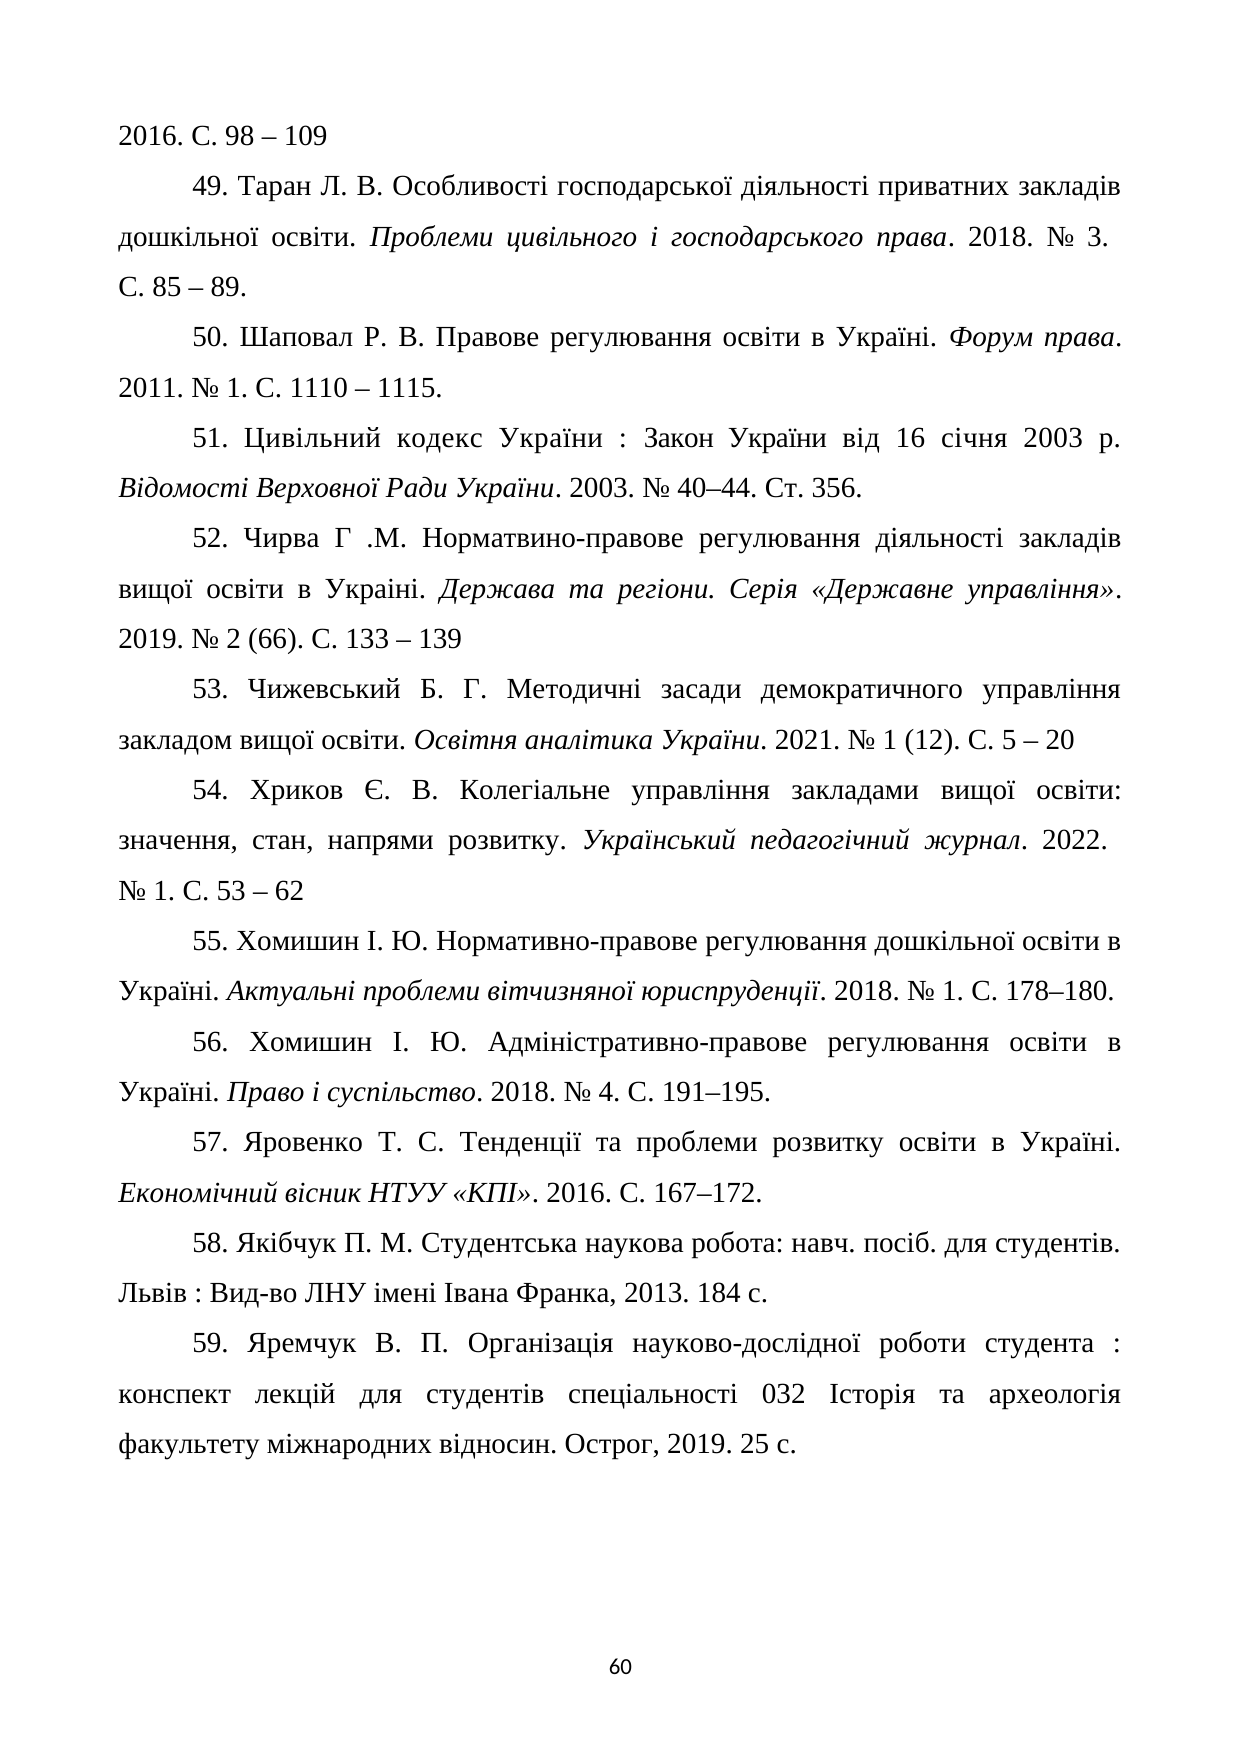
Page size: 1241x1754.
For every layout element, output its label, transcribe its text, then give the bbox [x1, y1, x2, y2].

text 56. Хомишин І. Ю. Адміністративно-правове регулювання освіти в Україні. Право і суспільство. 2018. № 4. С. 191–195. [118, 1024, 1122, 1108]
text 55. Хомишин І. Ю. Нормативно-правове регулювання дошкільної освіти в Україні. Актуальні проблеми вітчизняної юриспруденції. 2018. № 1. С. 178–180. [118, 923, 1122, 1007]
text 54. Хриков Є. В. Колегіальне управління закладами вищої освіти: значення, стан, напрями розвитку. Український педагогічний журнал. 2022. № 1. С. 53 – 62 [118, 772, 1122, 906]
text 53. Чижевський Б. Г. Методичні засади демократичного управління закладом вищої освіти. Освітня аналітика України. 2021. № 1 (12). С. 5 – 20 [118, 672, 1122, 755]
text 51. Цивільний кодекс України : Закон України від 16 січня 2003 р. Відомості Верховної Ради України. 2003. № 40–44. Ст. 356. [118, 420, 1122, 504]
text 50. Шаповал Р. В. Правове регулювання освіти в Україні. Форум права. 2011. № 1. С. 1110 – 1115. [118, 319, 1122, 403]
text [118, 118, 1122, 152]
text 59. Яремчук В. П. Організація науково-дослідної роботи студента : конспект лекцій для студентів спеціальності 032 Історія та археологія факультету міжнародних відносин. Острог, 2019. 25 с. [118, 1326, 1122, 1460]
text 58. Якібчук П. М. Студентська наукова робота: навч. посіб. для студентів. Львів : Вид-во ЛНУ імені Івана Франка, 2013. 184 с. [118, 1225, 1122, 1309]
text 52. Чирва Г .М. Норматвино-правове регулювання діяльності закладів вищої освіти в Украіні. Держава та регіони. Серія «Державне управління». 2019. № 2 (66). С. 133 – 139 [118, 521, 1122, 655]
text 49. Таран Л. В. Особливості господарської діяльності приватних закладів дошкільної освіти. Проблеми цивільного і господарського права. 2018. № 3. С. 85 – 89. [118, 168, 1122, 303]
text 57. Яровенко Т. С. Тенденції та проблеми розвитку освіти в Україні. Економічний вісник НТУУ «КПІ». 2016. С. 167–172. [118, 1124, 1122, 1208]
